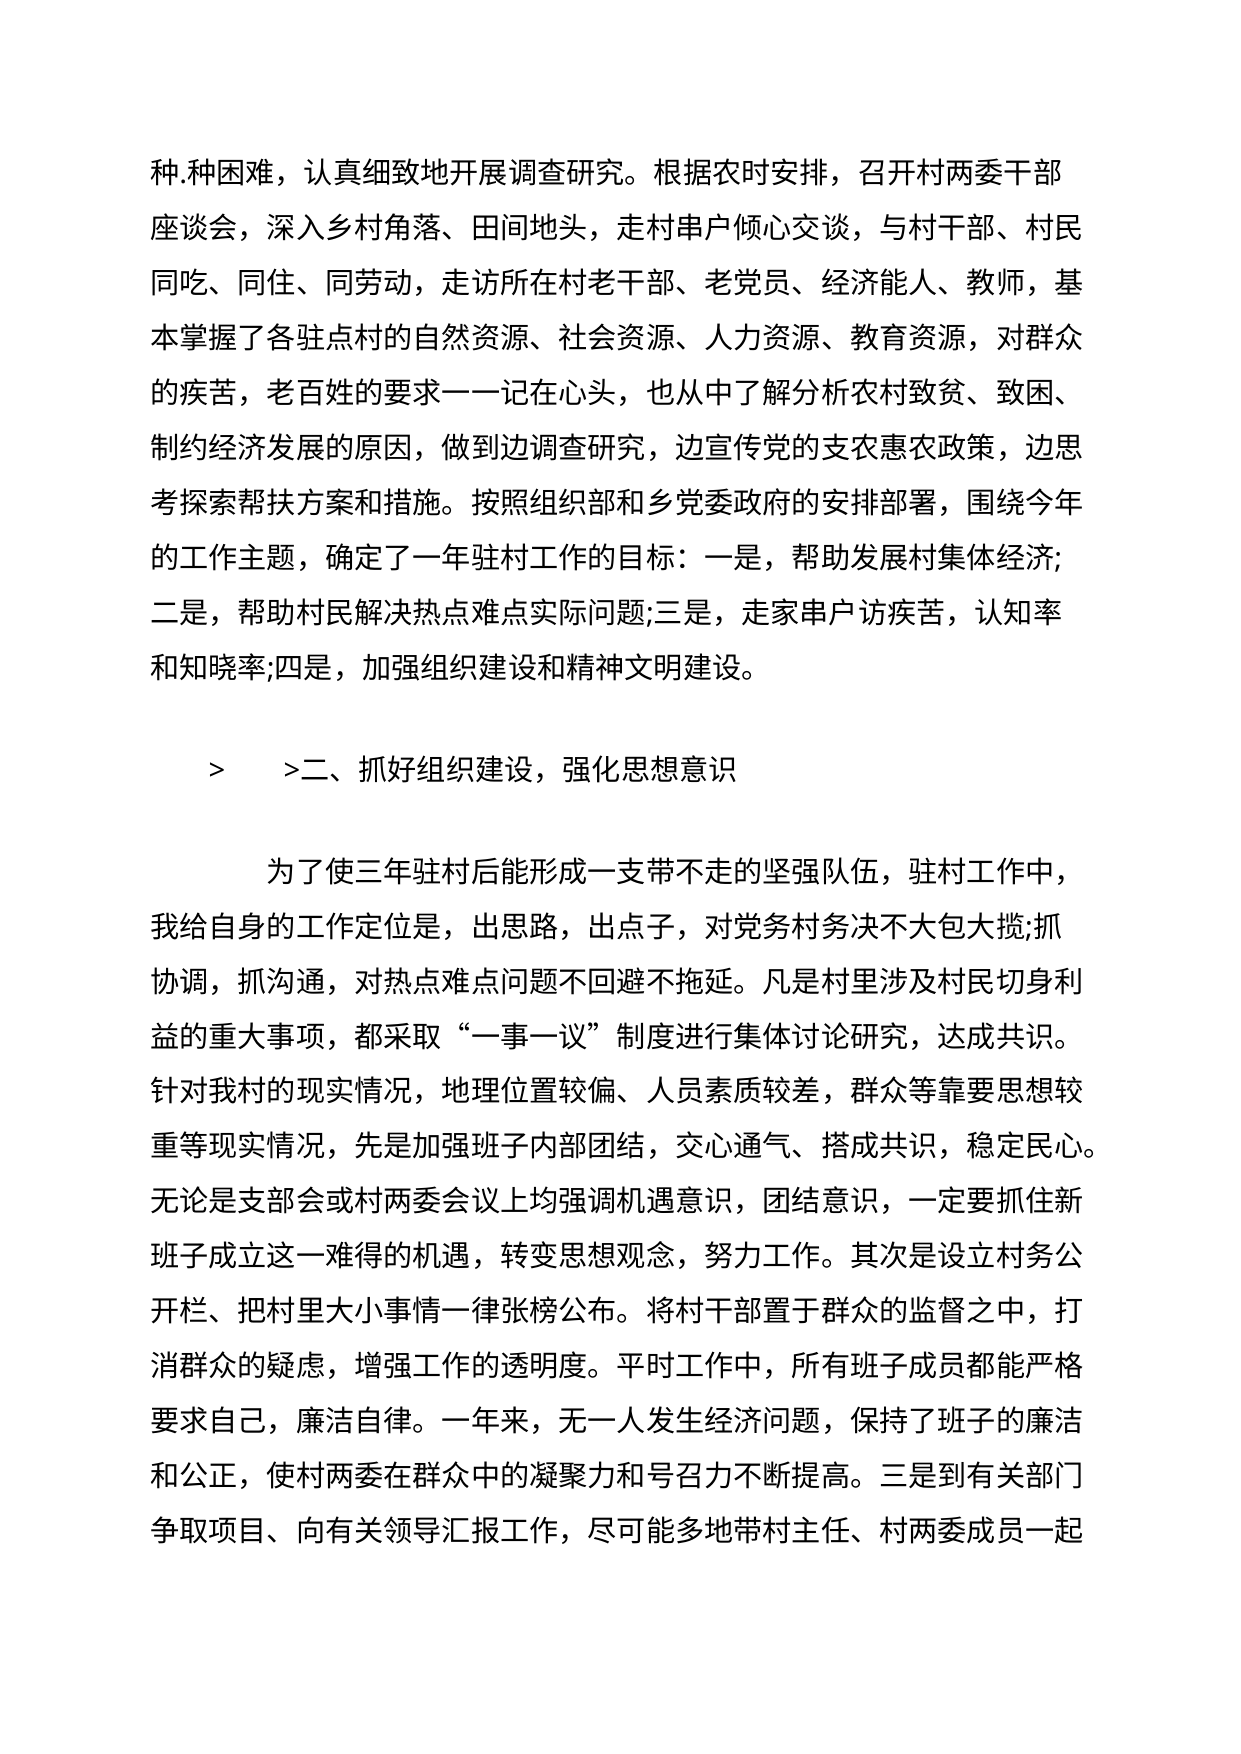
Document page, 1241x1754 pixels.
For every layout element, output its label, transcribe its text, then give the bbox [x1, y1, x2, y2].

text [150, 848, 1090, 1549]
text > >二、抓好组织建设，强化思想意识 [150, 746, 1090, 789]
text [150, 150, 1090, 687]
